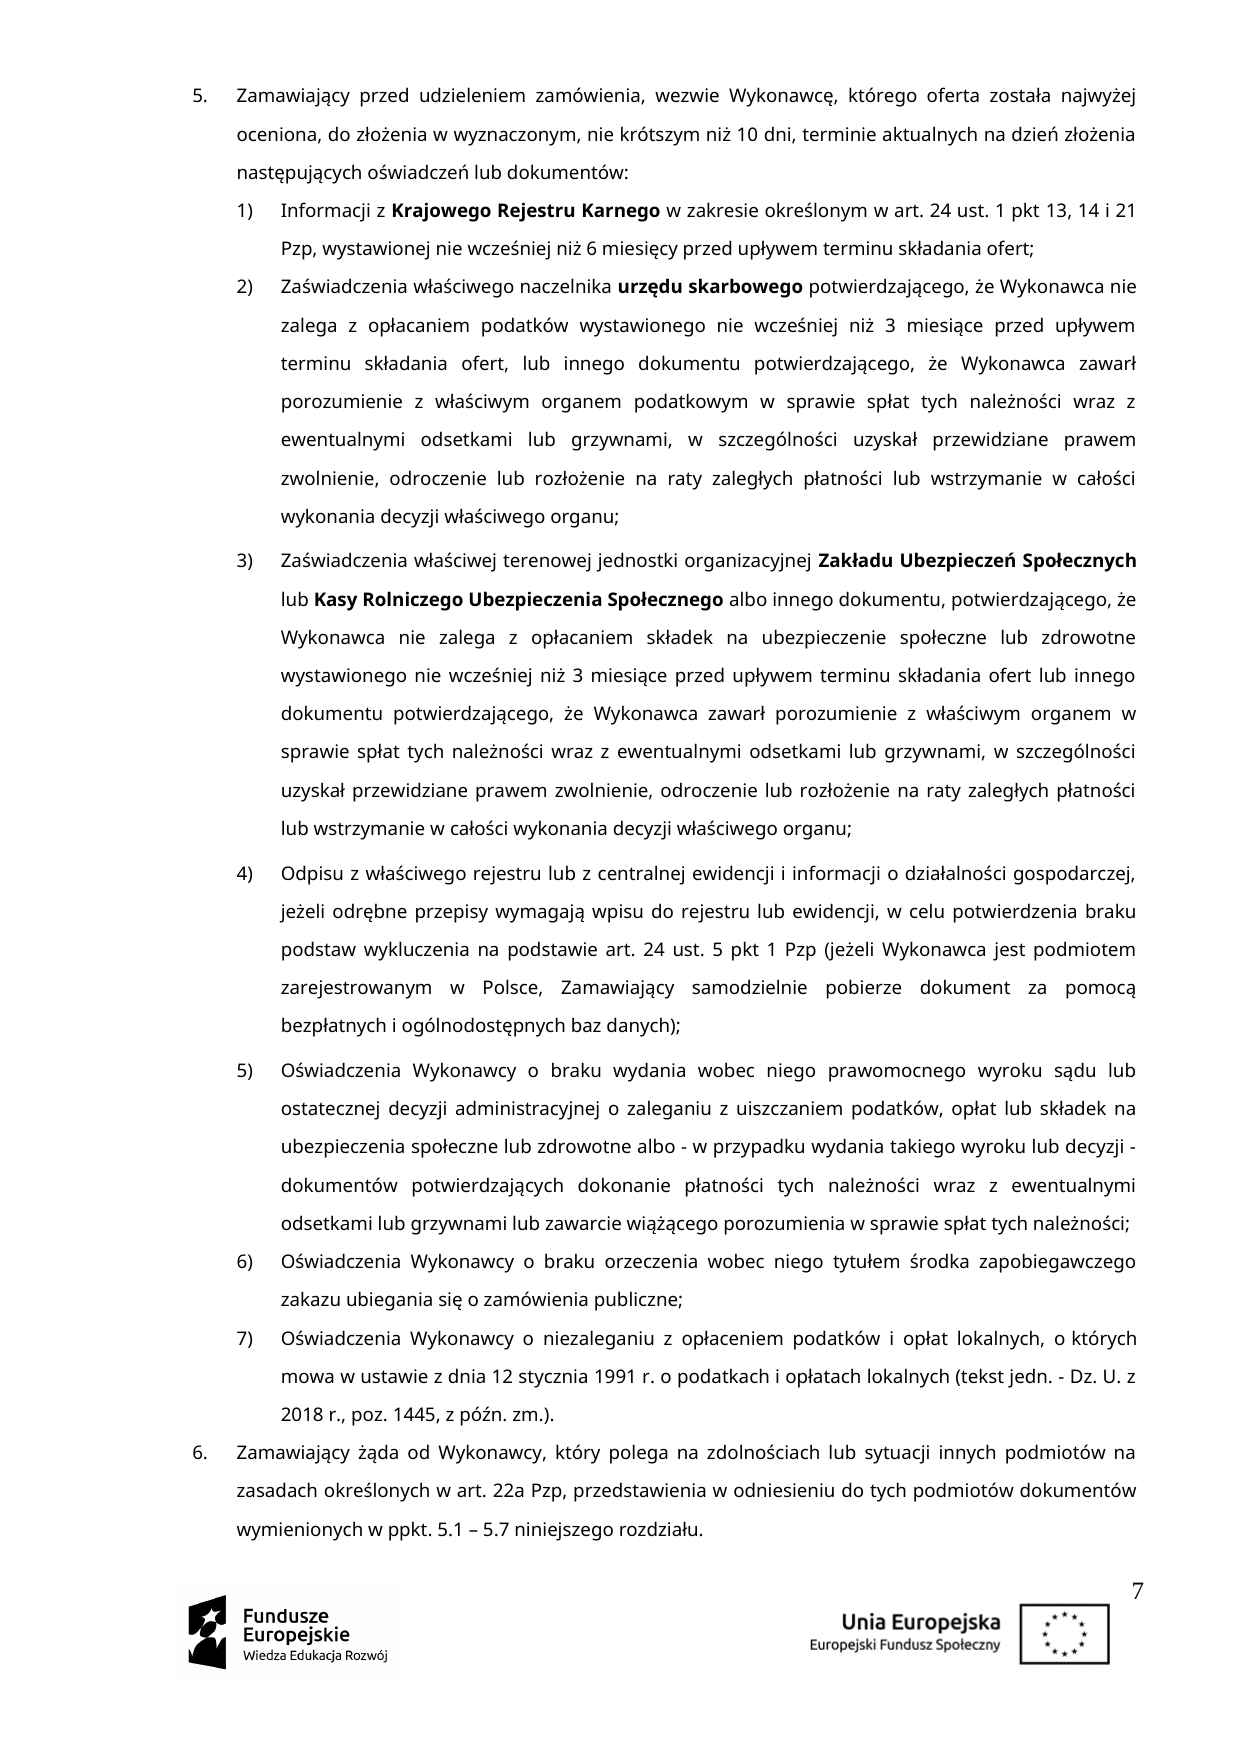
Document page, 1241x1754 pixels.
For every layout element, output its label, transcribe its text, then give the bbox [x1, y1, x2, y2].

list Informacji z Krajowego Rejestru Karnego w zakresie określonym w art. 24 ust. 1 pkt 13, 14 i 21 Pzp, wystawionej nie wcześniej niż 6 miesięcy przed upływem terminu składania ofert; [236, 197, 1137, 261]
list Zamawiający żąda od Wykonawcy, który polega na zdolnościach lub sytuacji innych podmiotów na zasadach określonych w art. 22a Pzp, przedstawienia w odniesieniu do tych podmiotów dokumentów wymienionych w ppkt. 5.1 – 5.7 niniejszego rozdziału. [192, 1439, 1137, 1541]
list Zamawiający przed udzieleniem zamówienia, wezwie Wykonawcę, którego oferta została najwyżej oceniona, do złożenia w wyznaczonym, nie krótszym niż 10 dni, terminie aktualnych na dzień złożenia następujących oświadczeń lub dokumentów: [192, 83, 1137, 185]
list Oświadczenia Wykonawcy o braku wydania wobec niego prawomocnego wyroku sądu lub ostatecznej decyzji administracyjnej o zaleganiu z uiszczaniem podatków, opłat lub składek na ubezpieczenia społeczne lub zdrowotne albo - w przypadku wydania takiego wyroku lub decyzji - dokumentów potwierdzających dokonanie płatności tych należności wraz z ewentualnymi odsetkami lub grzywnami lub zawarcie wiążącego porozumienia w sprawie spłat tych należności; [236, 1057, 1137, 1236]
list Oświadczenia Wykonawcy o braku orzeczenia wobec niego tytułem środka zapobiegawczego zakazu ubiegania się o zamówienia publiczne; [236, 1248, 1137, 1312]
list Odpisu z właściwego rejestru lub z centralnej ewidencji i informacji o działalności gospodarczej, jeżeli odrębne przepisy wymagają wpisu do rejestru lub ewidencji, w celu potwierdzenia braku podstaw wykluczenia na podstawie art. 24 ust. 5 pkt 1 Pzp (jeżeli Wykonawca jest podmiotem zarejestrowanym w Polsce, Zamawiający samodzielnie pobierze dokument za pomocą bezpłatnych i ogólnodostępnych baz danych); [236, 860, 1137, 1038]
list Zaświadczenia właściwego naczelnika urzędu skarbowego potwierdzającego, że Wykonawca nie zalega z opłacaniem podatków wystawionego nie wcześniej niż 3 miesiące przed upływem terminu składania ofert, lub innego dokumentu potwierdzającego, że Wykonawca zawarł porozumienie z właściwym organem podatkowym w sprawie spłat tych należności wraz z ewentualnymi odsetkami lub grzywnami, w szczególności uzyskał przewidziane prawem zwolnienie, odroczenie lub rozłożenie na raty zaległych płatności lub wstrzymanie w całości wykonania decyzji właściwego organu; [236, 274, 1137, 529]
list Oświadczenia Wykonawcy o niezaleganiu z opłaceniem podatków i opłat lokalnych, o których mowa w ustawie z dnia 12 stycznia 1991 r. o podatkach i opłatach lokalnych (tekst jedn. - Dz. U. z 2018 r., poz. 1445, z późn. zm.). [236, 1325, 1137, 1427]
picture [173, 1577, 402, 1684]
picture [802, 1575, 1119, 1684]
list Zaświadczenia właściwej terenowej jednostki organizacyjnej Zakładu Ubezpieczeń Społecznych lub Kasy Rolniczego Ubezpieczenia Społecznego albo innego dokumentu, potwierdzającego, że Wykonawca nie zalega z opłacaniem składek na ubezpieczenie społeczne lub zdrowotne wystawionego nie wcześniej niż 3 miesiące przed upływem terminu składania ofert lub innego dokumentu potwierdzającego, że Wykonawca zawarł porozumienie z właściwym organem w sprawie spłat tych należności wraz z ewentualnymi odsetkami lub grzywnami, w szczególności uzyskał przewidziane prawem zwolnienie, odroczenie lub rozłożenie na raty zaległych płatności lub wstrzymanie w całości wykonania decyzji właściwego organu; [236, 548, 1137, 841]
